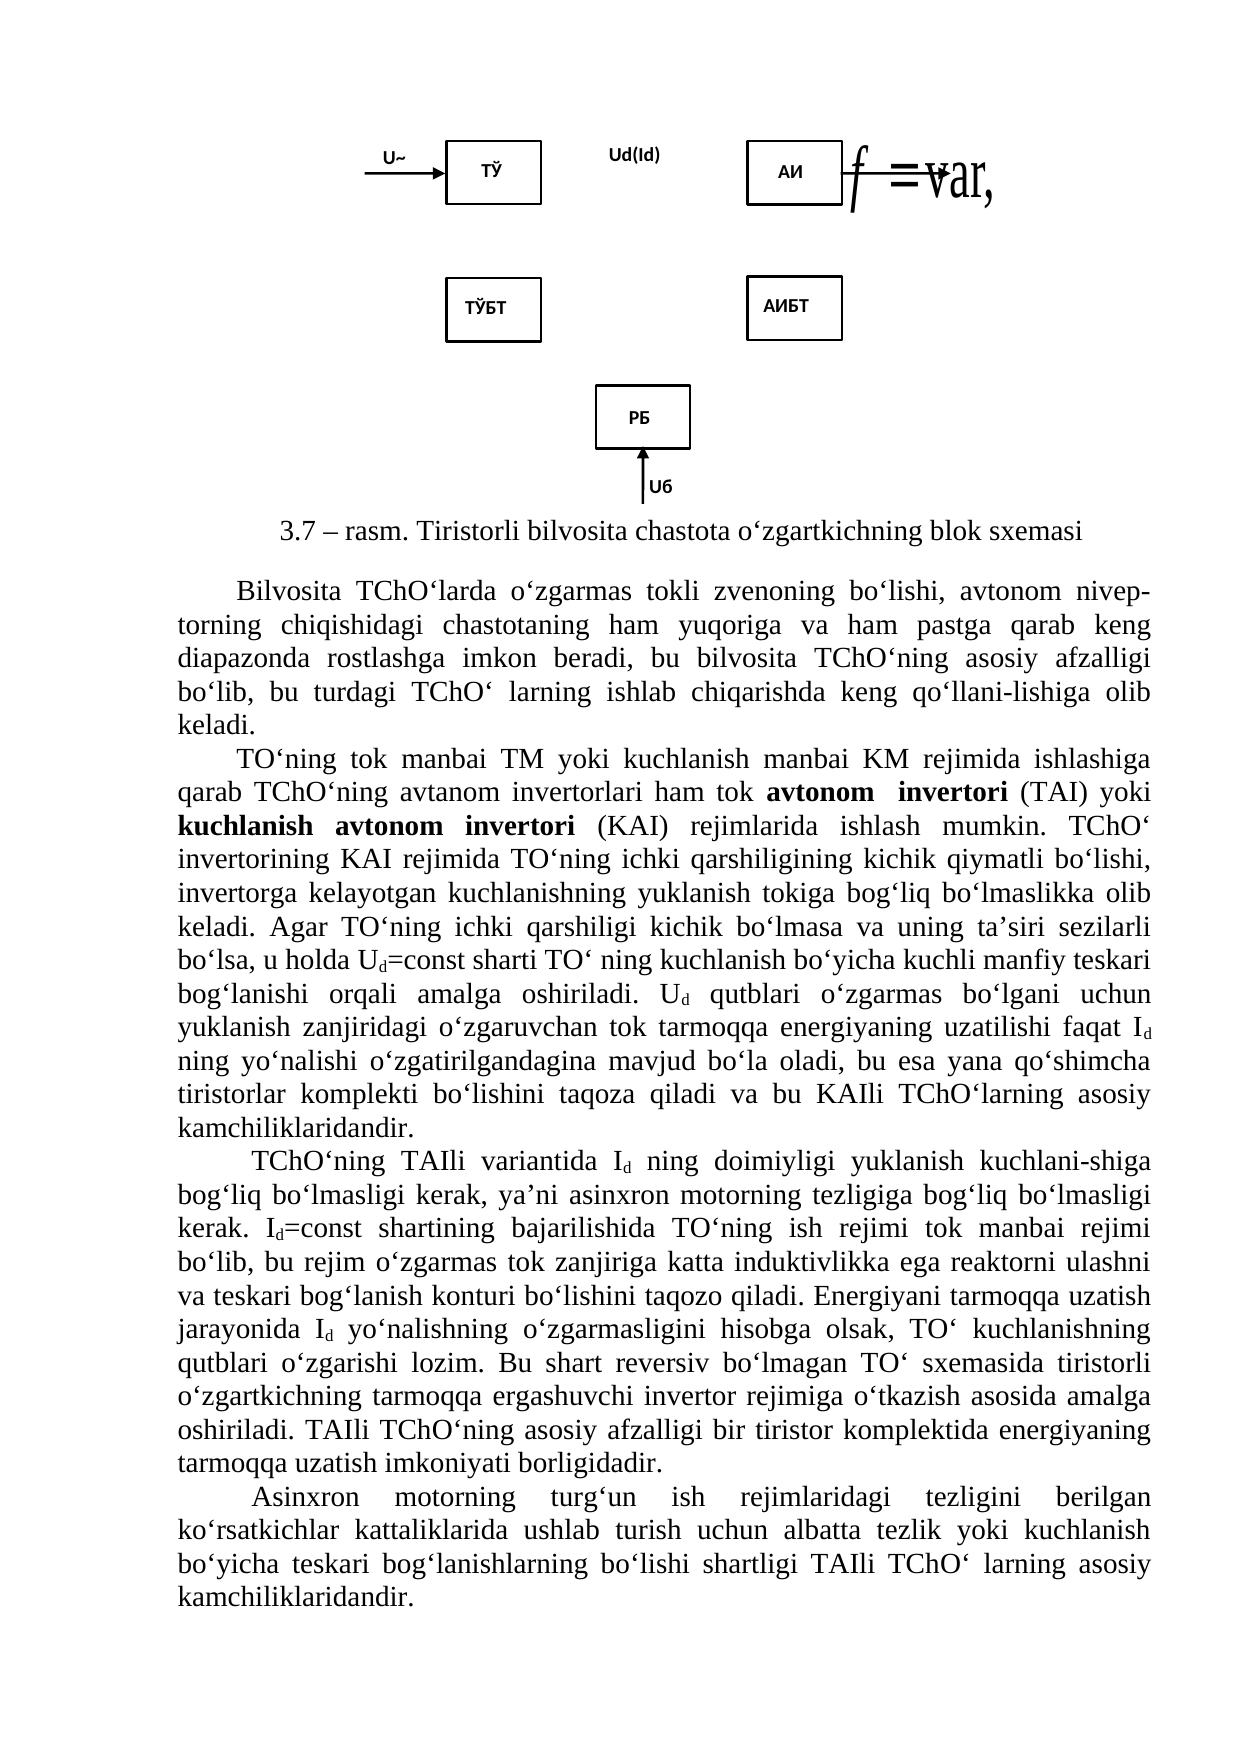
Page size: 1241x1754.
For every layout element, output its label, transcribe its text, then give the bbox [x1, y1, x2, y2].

text TChO‘ning TAIli variantida Id ning doimiyligi yuklanish kuchlani-shiga bog‘liq bo‘lmasligi kerak, ya’ni asinxron motorning tezligiga bog‘liq bo‘lmasligi kerak. Id=const shartining bajarilishida TO‘ning ish rejimi tok manbai rejimi bo‘lib, bu rejim o‘zgarmas tok zanjiriga katta induktivlikka ega reaktorni ulashni va teskari bog‘lanish konturi bo‘lishini taqozo qiladi. Energiyani tarmoqqa uzatish jarayonida Id yo‘nalishning o‘zgarmasligini hisobga olsak, TO‘ kuchlanishning qutblari o‘zgarishi lozim. Bu shart reversiv bo‘lmagan TO‘ sxemasida tiristorli o‘zgartkichning tarmoqqa ergashuvchi invertor rejimiga o‘tkazish asosida amalga oshiriladi. TAIli TChO‘ning asosiy afzalligi bir tiristor komplektida energiyaning tarmoqqa uzatish imkoniyati borligidadir. [177, 1143, 1152, 1479]
text Bilvosita TChO‘larda o‘zgarmas tokli zvenoning bo‘lishi, avtonom nivep-torning chiqishidagi chastotaning ham yuqoriga va ham pastga qarab keng diapazonda rostlashga imkon beradi, bu bilvosita TChO‘ning asosiy afzalligi bo‘lib, bu turdagi TChO‘ larning ishlab chiqarishda keng qo‘llani-lishiga olib keladi. [177, 573, 1152, 741]
text Asinxron motorning turg‘un ish rejimlaridagi tezligini berilgan ko‘rsatkichlar kattaliklarida ushlab turish uchun albatta tezlik yoki kuchlanish bo‘yicha teskari bog‘lanishlarning bo‘lishi shartligi TAIli TChO‘ larning asosiy kamchiliklaridandir. [177, 1479, 1152, 1613]
text TO‘ning tok manbai TM yoki kuchlanish manbai KM rejimida ishlashiga qarab TChO‘ning avtanom invertorlari ham tok avtonom invertori (TAI) yoki kuchlanish avtonom invertori (KAI) rejimlarida ishlash mumkin. TChO‘ invertorining KAI rejimida TO‘ning ichki qarshiligining kichik qiymatli bo‘lishi, invertorga kelayotgan kuchlanishning yuklanish tokiga bog‘liq bo‘lmaslikka olib keladi. Agar TO‘ning ichki qarshiligi kichik bo‘lmasa va uning ta’siri sezilarli bo‘lsa, u holda Ud=const sharti TO‘ ning kuchlanish bo‘yicha kuchli manfiy teskari bog‘lanishi orqali amalga oshiriladi. Ud qutblari o‘zgarmas bo‘lgani uchun yuklanish zanjiridagi o‘zgaruvchan tok tarmoqqa energiyaning uzatilishi faqat Id ning yo‘nalishi o‘zgatirilgandagina mavjud bo‘la oladi, bu esa yana qo‘shimcha tiristorlar komplekti bo‘lishini taqoza qiladi va bu KAIli TChO‘larning asosiy kamchiliklaridandir. [177, 741, 1152, 1143]
text 3.7 – rasm. Tiristorli bilvosita chastota o‘zgartkichning blok sxemasi [177, 513, 1152, 547]
